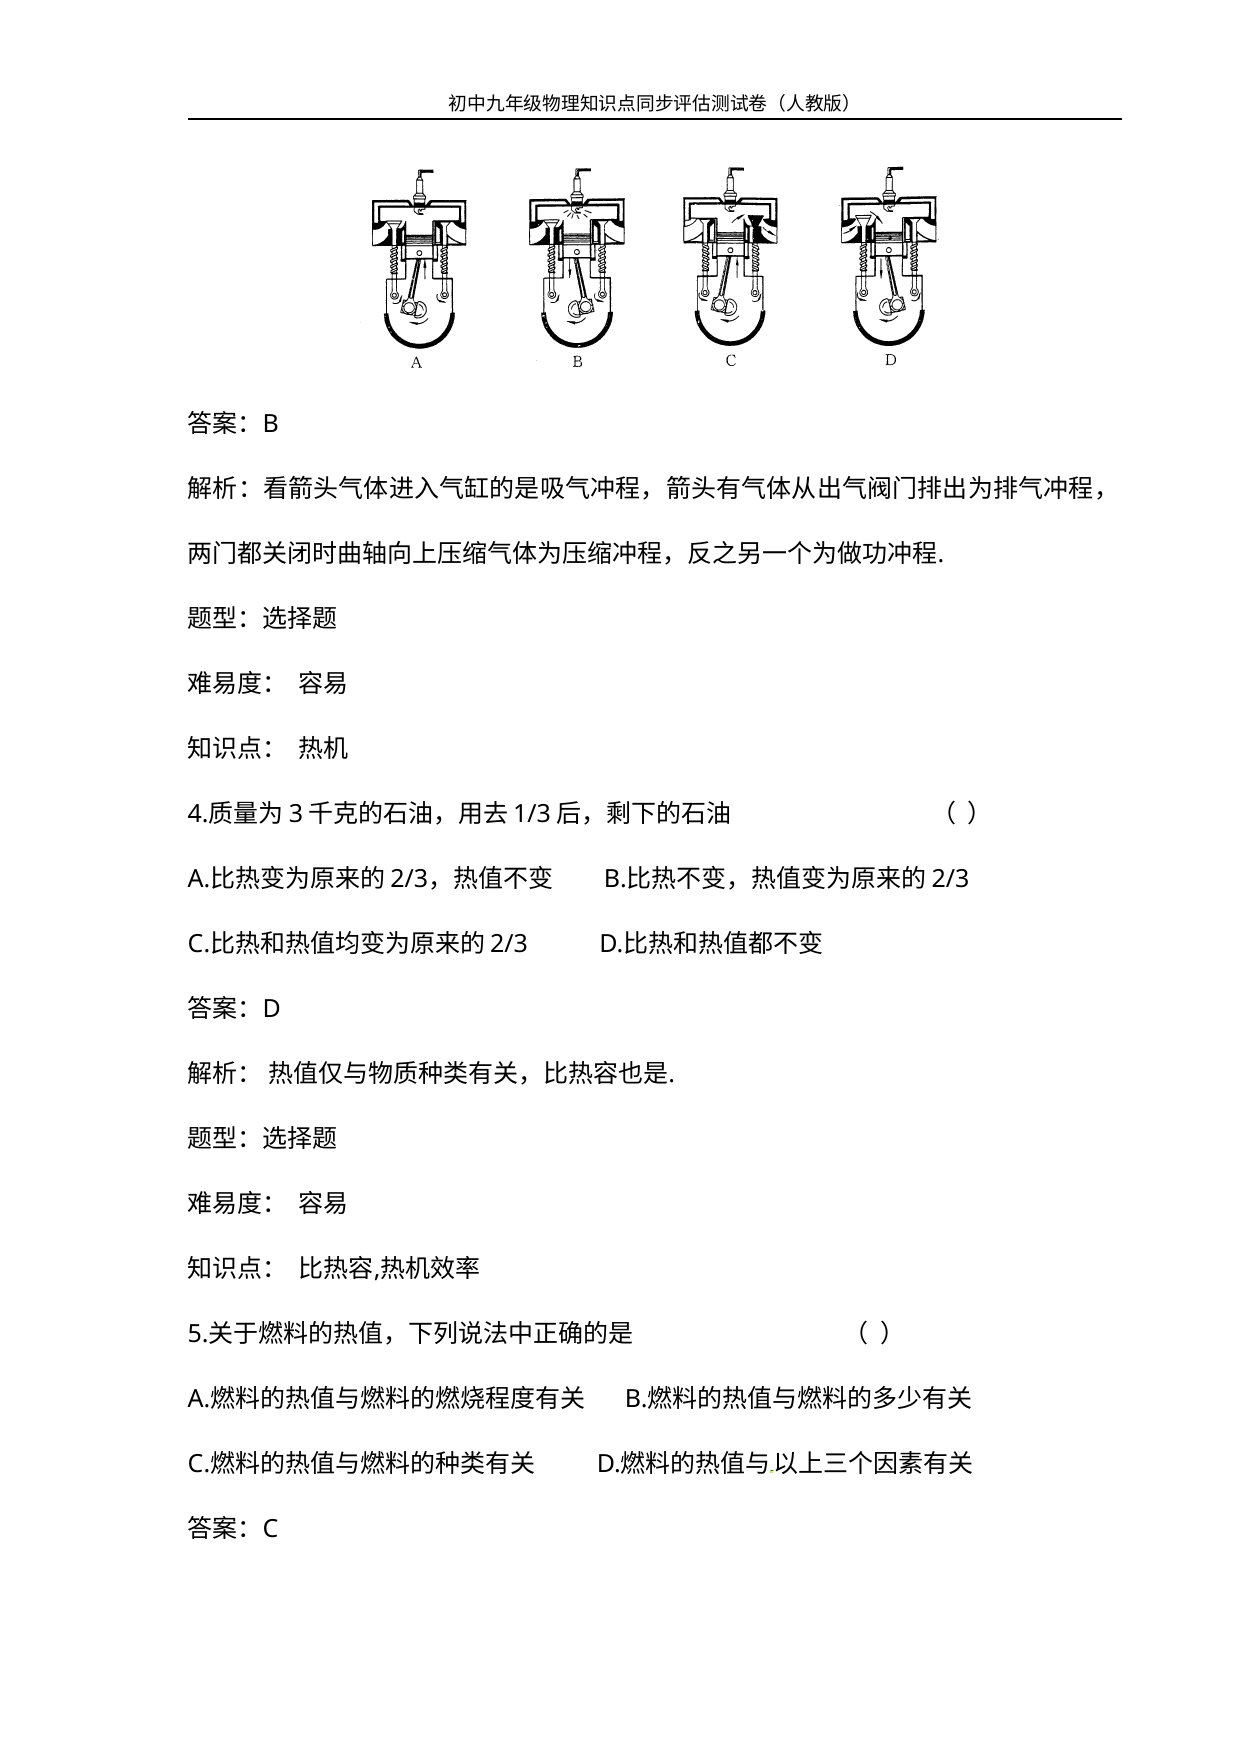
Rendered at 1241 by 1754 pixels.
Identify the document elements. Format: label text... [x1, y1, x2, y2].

text 难易度： 容易 [187, 1169, 1122, 1234]
list 比热变为原来的2/3，热值不变 B.比热不变，热值变为原来的2/3 [187, 844, 1122, 909]
text 解析：看箭头气体进入气缸的是吸气冲程，箭头有气体从出气阀门排出为排气冲程，两门都关闭时曲轴向上压缩气体为压缩冲程，反之另一个为做功冲程. [187, 454, 1122, 584]
text 知识点： 比热容,热机效率 [187, 1234, 1122, 1299]
text 5.关于燃料的热值，下列说法中正确的是 （ ） [187, 1299, 1122, 1364]
text C.比热和热值均变为原来的2/3 D.比热和热值都不变 [187, 909, 1122, 974]
list 质量为3千克的石油，用去1/3后，剩下的石油 （ ） [187, 779, 1122, 844]
text 答案：D [187, 974, 1122, 1039]
text 难易度： 容易 [187, 649, 1122, 714]
text C.燃料的热值与燃料的种类有关 D.燃料的热值与以上三个因素有关 [187, 1429, 1122, 1494]
text 题型：选择题 [187, 584, 1122, 649]
picture [358, 162, 951, 378]
text A.燃料的热值与燃料的燃烧程度有关 B.燃料的热值与燃料的多少有关 [187, 1364, 1122, 1429]
text 答案：B [187, 389, 1122, 454]
text 题型：选择题 [187, 1104, 1122, 1169]
text 解析： 热值仅与物质种类有关，比热容也是. [187, 1039, 1122, 1104]
text 答案：C [187, 1494, 1122, 1559]
text 知识点： 热机 [187, 714, 1122, 779]
